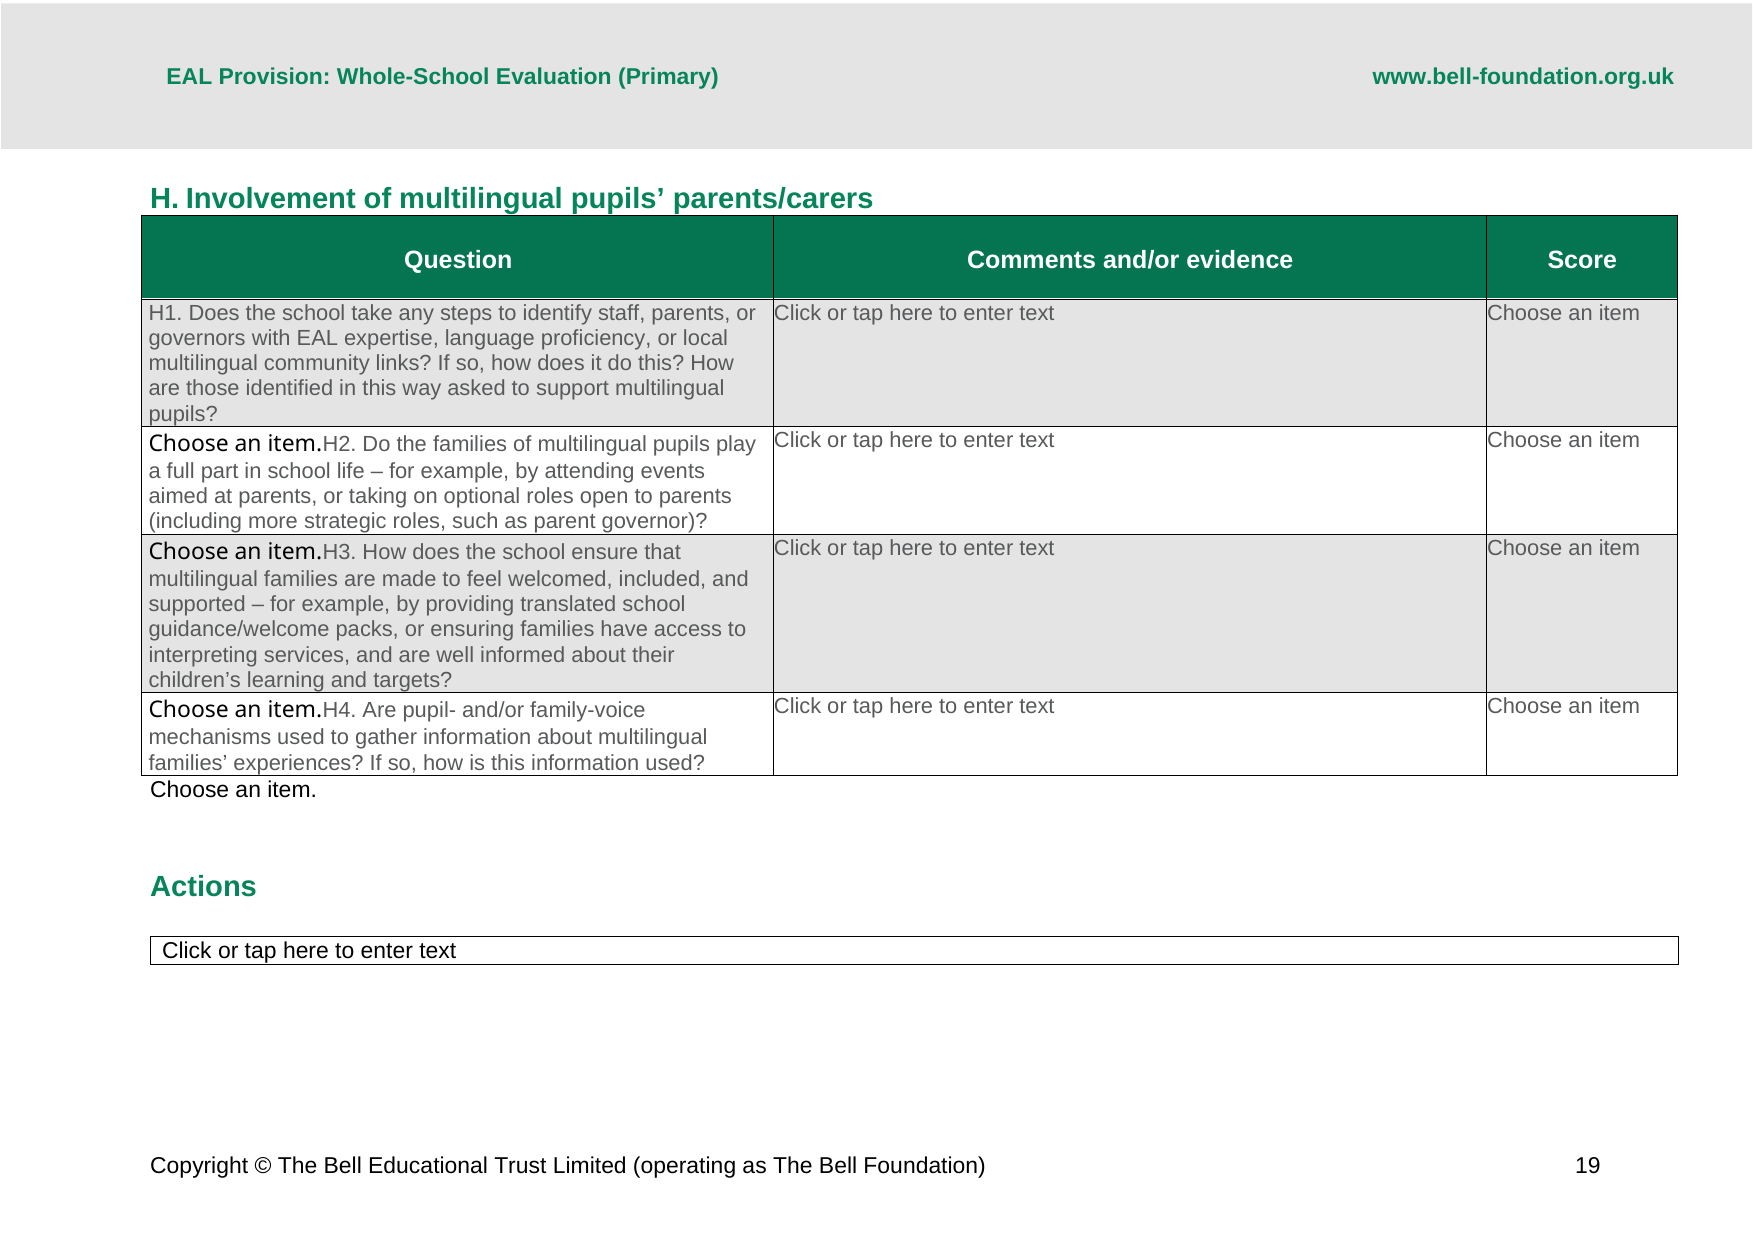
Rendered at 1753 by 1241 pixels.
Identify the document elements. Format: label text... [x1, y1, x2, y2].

table_cell H2. Do the families of multilingual pupils play a full part in school life – for example, by attending events aimed at parents, or taking on optional roles open to parents (including more strategic roles, such as parent governor)? [142, 427, 773, 533]
table_cell H3. How does the school ensure that multilingual families are made to feel welcomed, included, and supported – for example, by providing translated school guidance/welcome packs, or ensuring families have access to interpreting services, and are well informed about their children’s learning and targets? [142, 535, 773, 692]
table_header Score [1487, 216, 1677, 298]
table_cell H1. Does the school take any steps to identify staff, parents, or governors with EAL expertise, language proficiency, or local multilingual community links? If so, how does it do this? How are those identified in this way asked to support multilingual pupils? [142, 300, 773, 426]
text Actions [150, 869, 1669, 903]
table_header Question [142, 216, 773, 298]
text H. Involvement of multilingual pupils’ parents/carers [150, 181, 1669, 215]
table_header [151, 937, 1678, 964]
table_cell [774, 535, 1486, 692]
table_cell H4. Are pupil- and/or family-voice mechanisms used to gather information about multilingual families’ experiences? If so, how is this information used? [142, 693, 773, 775]
table_header Comments and/or evidence [774, 216, 1486, 298]
table_cell [774, 427, 1486, 533]
table_cell [774, 300, 1486, 426]
table_cell [774, 693, 1486, 775]
